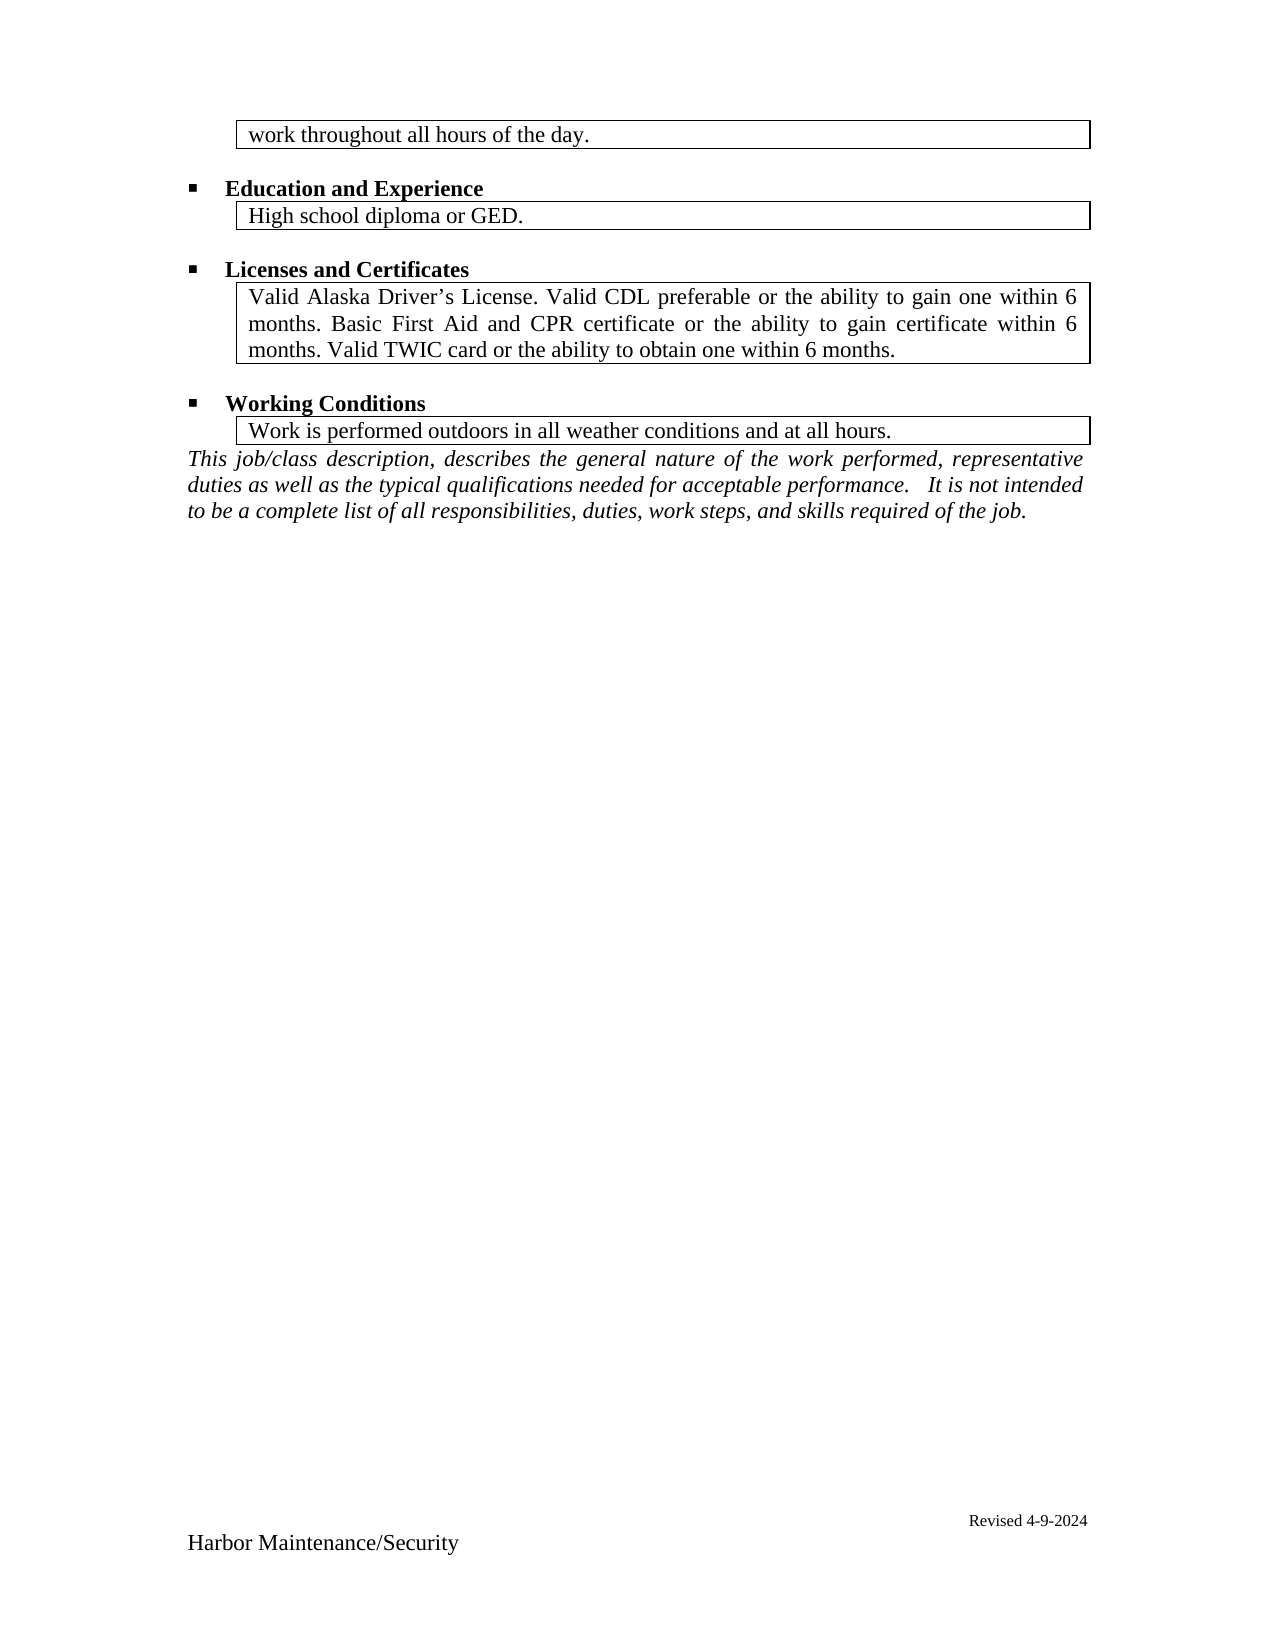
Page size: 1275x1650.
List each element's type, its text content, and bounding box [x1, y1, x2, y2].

list Education and Experience [187, 175, 1087, 201]
table_header Valid Alaska Driver’s License. Valid CDL preferable or the ability to gain one within 6 months. Basic First Aid and CPR certificate or the ability to gain certificate within 6 months. Valid TWIC card or the ability to obtain one within 6 months. [237, 283, 1089, 362]
table_header Work is performed outdoors in all weather conditions and at all hours. [237, 417, 1089, 443]
list Licenses and Certificates [187, 256, 1087, 282]
list Working Conditions [187, 390, 1087, 416]
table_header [237, 121, 1089, 147]
text This job/class description, describes the general nature of the work performed, representative duties as well as the typical qualifications needed for acceptable performance. It is not intended to be a complete list of all responsibilities, duties, work steps, and skills required of the job. [187, 444, 1087, 524]
table_header High school diploma or GED. [237, 202, 1089, 228]
